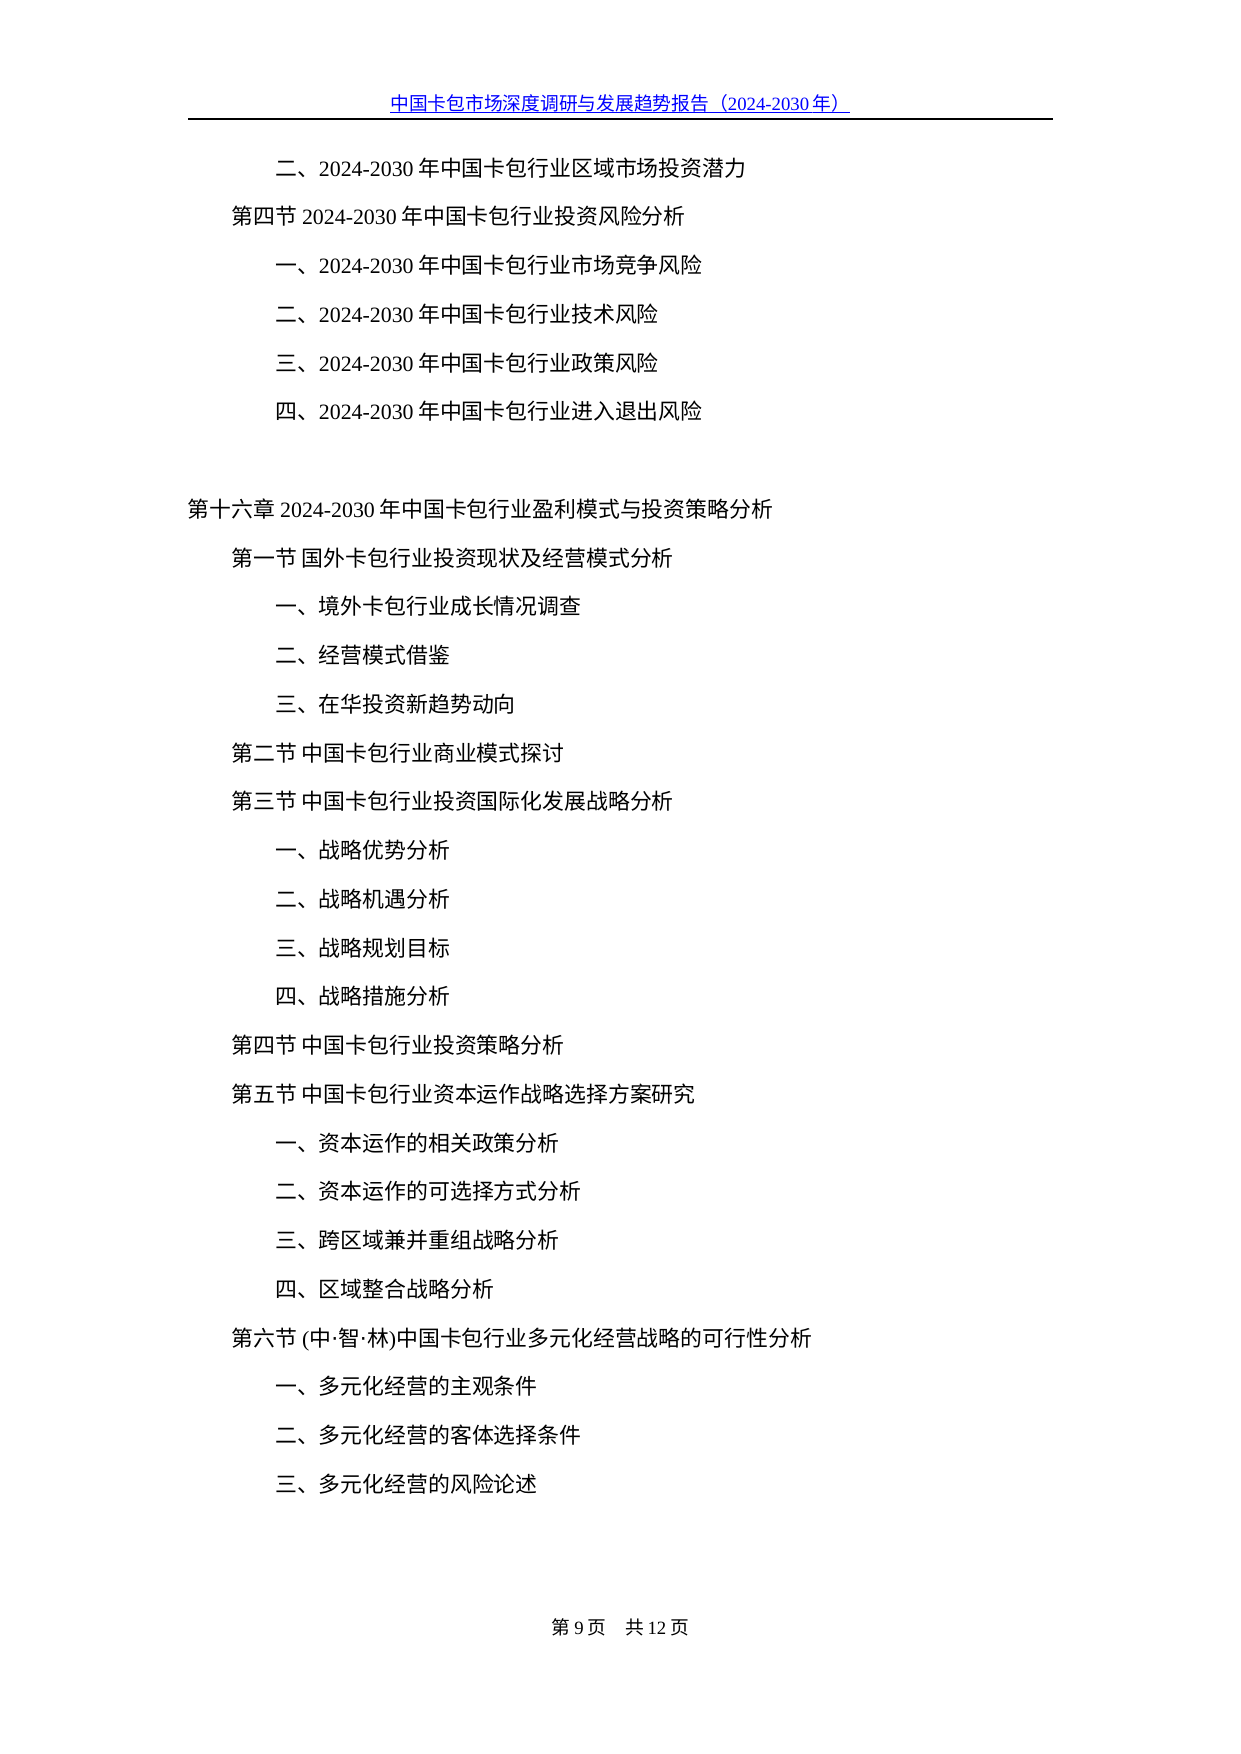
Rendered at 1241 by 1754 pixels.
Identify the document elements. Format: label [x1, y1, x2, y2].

text [187, 150, 1053, 1499]
